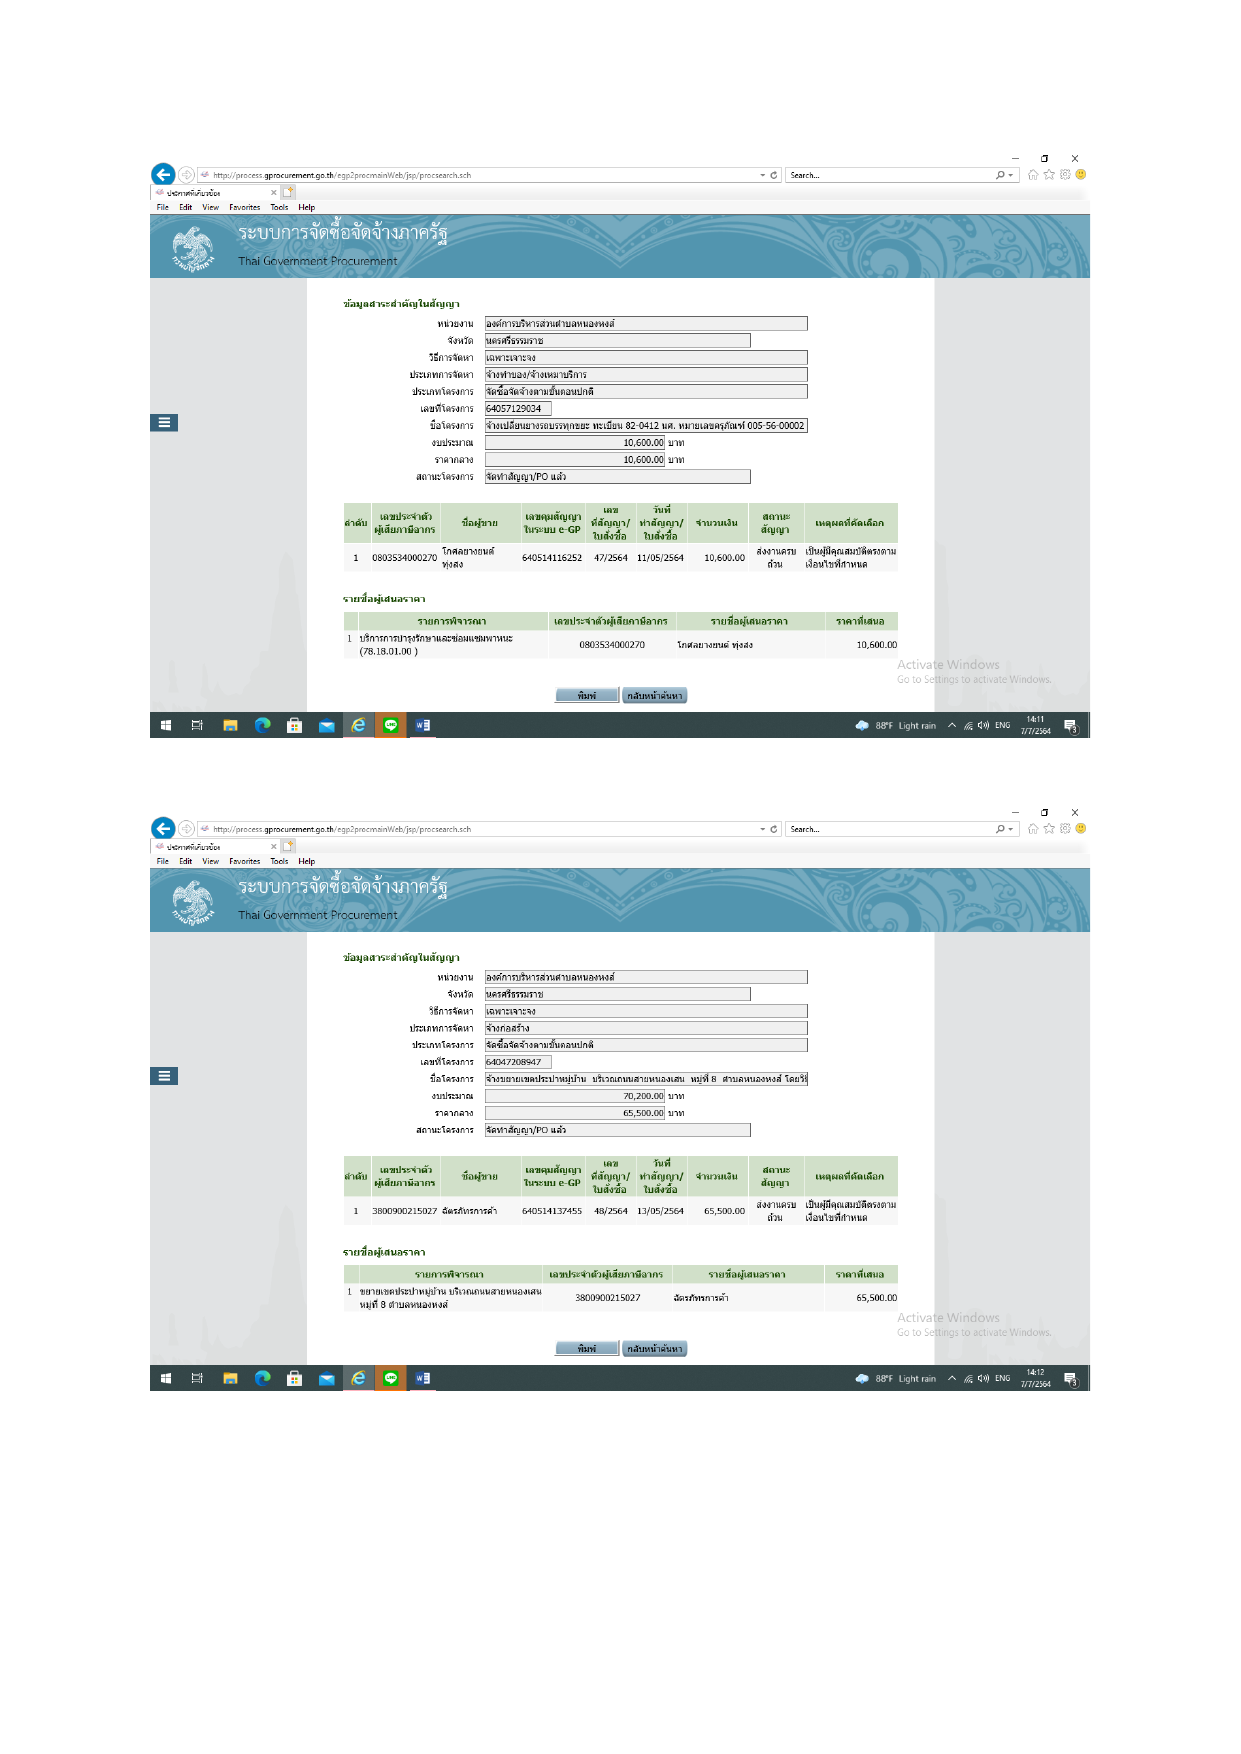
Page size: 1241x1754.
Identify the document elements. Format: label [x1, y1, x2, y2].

picture [150, 150, 1091, 738]
picture [150, 803, 1091, 1391]
